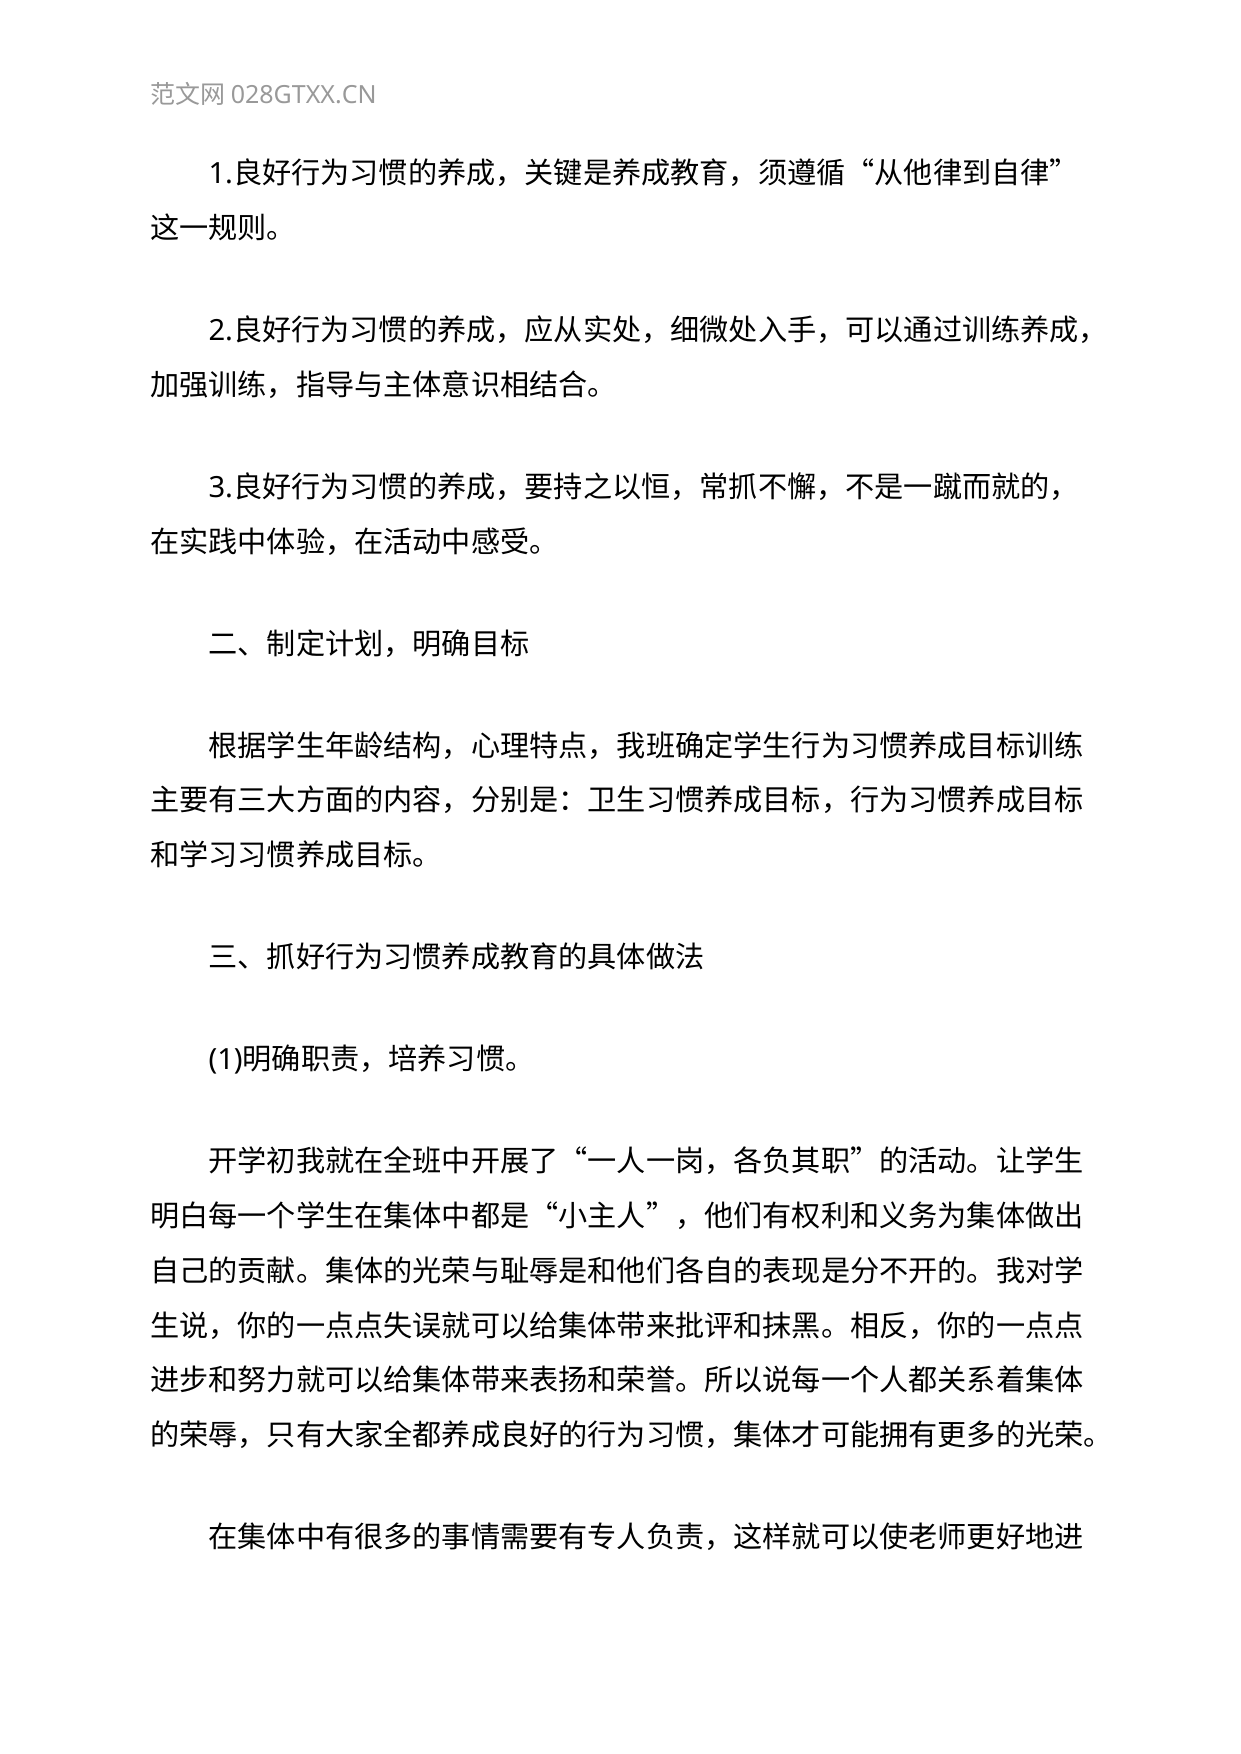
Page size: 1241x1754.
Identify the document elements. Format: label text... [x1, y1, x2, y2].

text 根据学生年龄结构，心理特点，我班确定学生行为习惯养成目标训练主要有三大方面的内容，分别是：卫生习惯养成目标，行为习惯养成目标和学习习惯养成目标。 [150, 722, 1090, 874]
text 3.良好行为习惯的养成，要持之以恒，常抓不懈，不是一蹴而就的，在实践中体验，在活动中感受。 [150, 463, 1090, 561]
text 2.良好行为习惯的养成，应从实处，细微处入手，可以通过训练养成，加强训练，指导与主体意识相结合。 [150, 307, 1090, 404]
text 开学初我就在全班中开展了“一人一岗，各负其职”的活动。让学生明白每一个学生在集体中都是“小主人”，他们有权利和义务为集体做出自己的贡献。集体的光荣与耻辱是和他们各自的表现是分不开的。我对学生说，你的一点点失误就可以给集体带来批评和抹黑。相反，你的一点点进步和努力就可以给集体带来表扬和荣誉。所以说每一个人都关系着集体的荣辱，只有大家全都养成良好的行为习惯，集体才可能拥有更多的光荣。 [150, 1137, 1090, 1454]
text (1)明确职责，培养习惯。 [150, 1035, 1090, 1078]
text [150, 1514, 1090, 1556]
text 三、抓好行为习惯养成教育的具体做法 [150, 934, 1090, 976]
text 二、制定计划，明确目标 [150, 620, 1090, 663]
text 1.良好行为习惯的养成，关键是养成教育，须遵循“从他律到自律”这一规则。 [150, 150, 1090, 247]
